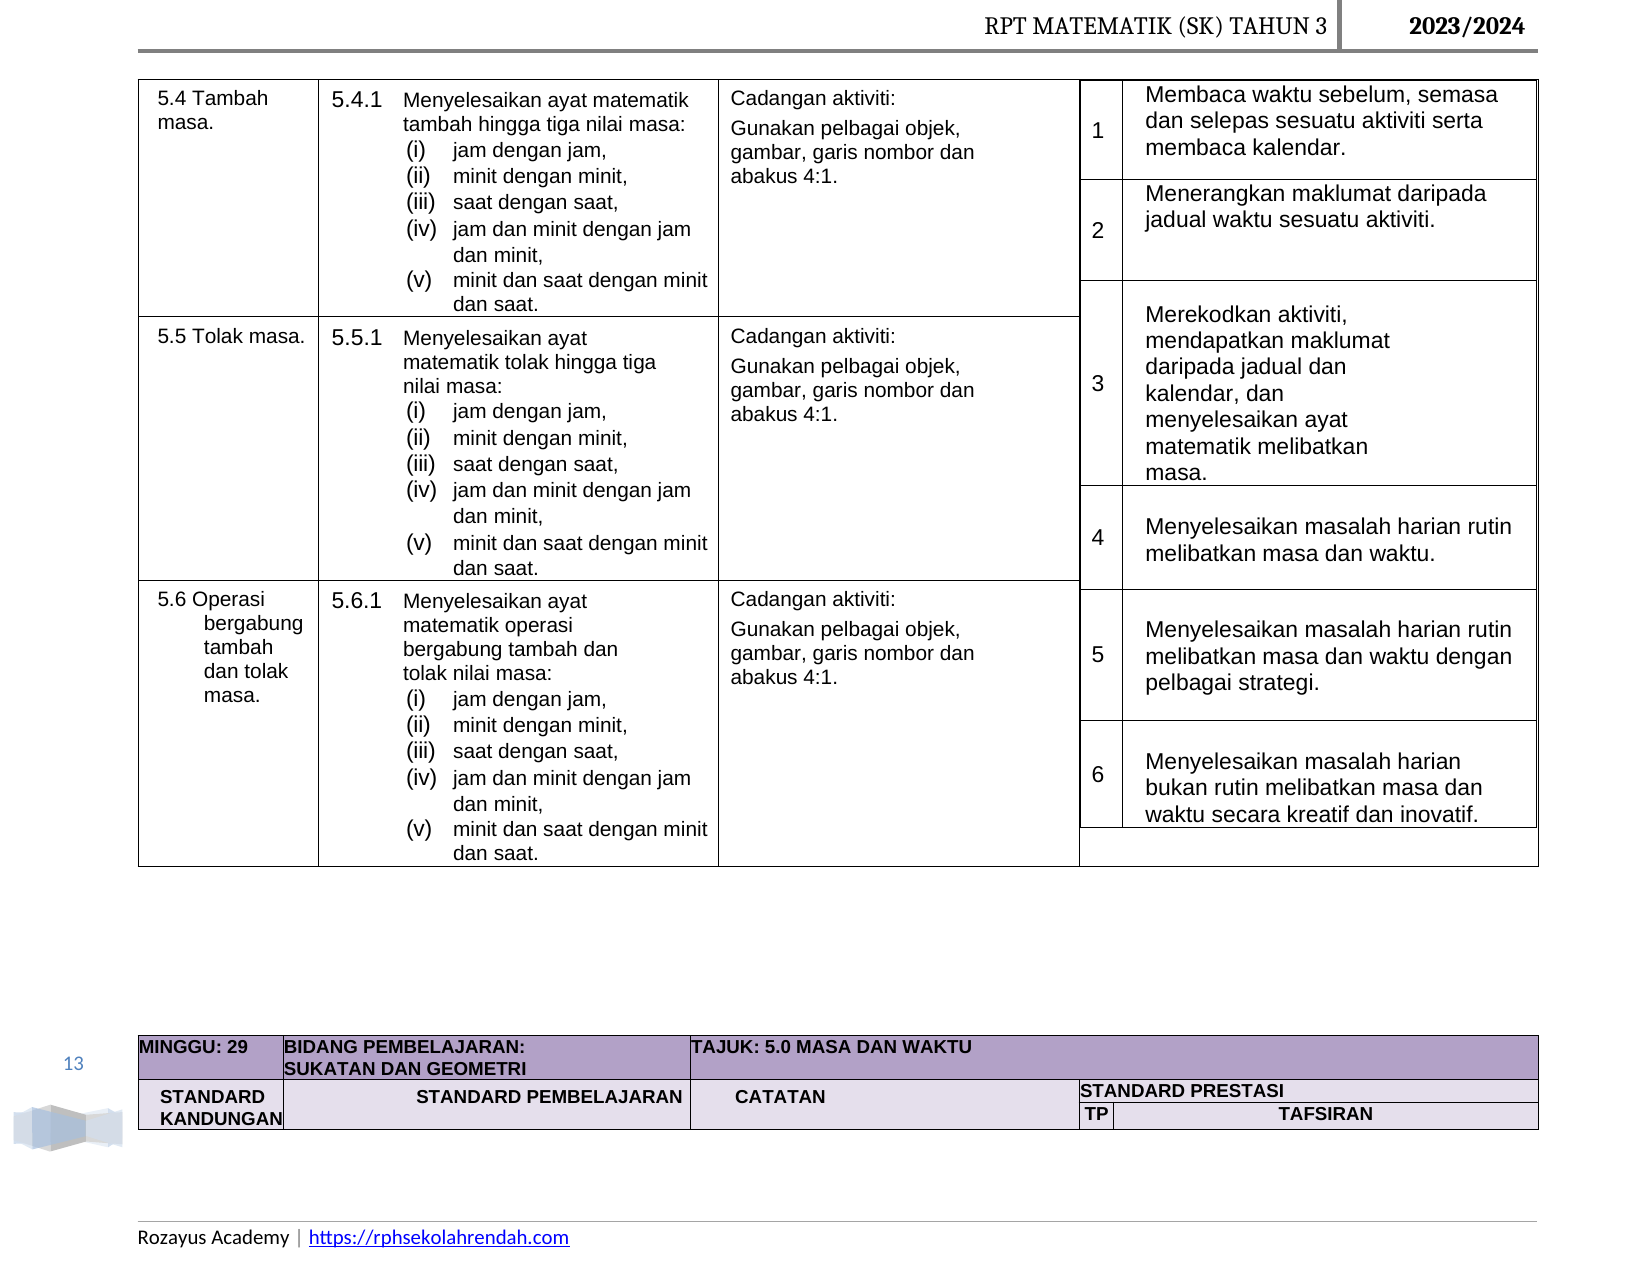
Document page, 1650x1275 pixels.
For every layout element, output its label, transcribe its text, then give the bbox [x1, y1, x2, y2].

table_cell STANDARD PRESTASI [1080, 1080, 1538, 1102]
table_cell 5.5 Tolak masa. [139, 317, 318, 580]
table_cell TP [1080, 1103, 1113, 1129]
table_cell STANDARD KANDUNGAN [139, 1080, 283, 1129]
table_cell 5.6 Operasi bergabung tambah dan tolak masa. [139, 581, 318, 866]
table_cell [1080, 80, 1538, 866]
table_cell STANDARD PEMBELAJARAN [284, 1080, 690, 1129]
table_cell Cadangan aktiviti: Gunakan pelbagai objek, gambar, garis nombor dan abakus 4:1. [719, 80, 1079, 316]
table_header BIDANG PEMBELAJARAN: SUKATAN DAN GEOMETRI [284, 1036, 690, 1079]
table_cell Menyelesaikan ayat matematik tambah hingga tiga nilai masa: jam dengan jam, minit dengan minit, saat dengan saat, jam dan minit dengan jam dan minit, minit dan saat dengan minit dan saat. [319, 80, 718, 316]
table_cell Menyelesaikan ayat matematik operasi bergabung tambah dan tolak nilai masa: jam dengan jam, minit dengan minit, saat dengan saat, jam dan minit dengan jam dan minit, minit dan saat dengan minit dan saat. [319, 581, 718, 866]
table_cell TAFSIRAN [1114, 1103, 1538, 1129]
table_cell 5.4 Tambah masa. [139, 80, 318, 316]
table_header TAJUK: 5.0 MASA DAN WAKTU [691, 1036, 1538, 1079]
table_cell CATATAN [691, 1080, 1079, 1129]
table_cell Cadangan aktiviti: Gunakan pelbagai objek, gambar, garis nombor dan abakus 4:1. [719, 581, 1079, 866]
table_header MINGGU: 29 [139, 1036, 283, 1079]
table_cell Menyelesaikan ayat matematik tolak hingga tiga nilai masa: jam dengan jam, minit dengan minit, saat dengan saat, jam dan minit dengan jam dan minit, minit dan saat dengan minit dan saat. [319, 317, 718, 580]
table_cell Cadangan aktiviti: Gunakan pelbagai objek, gambar, garis nombor dan abakus 4:1. [719, 317, 1079, 580]
